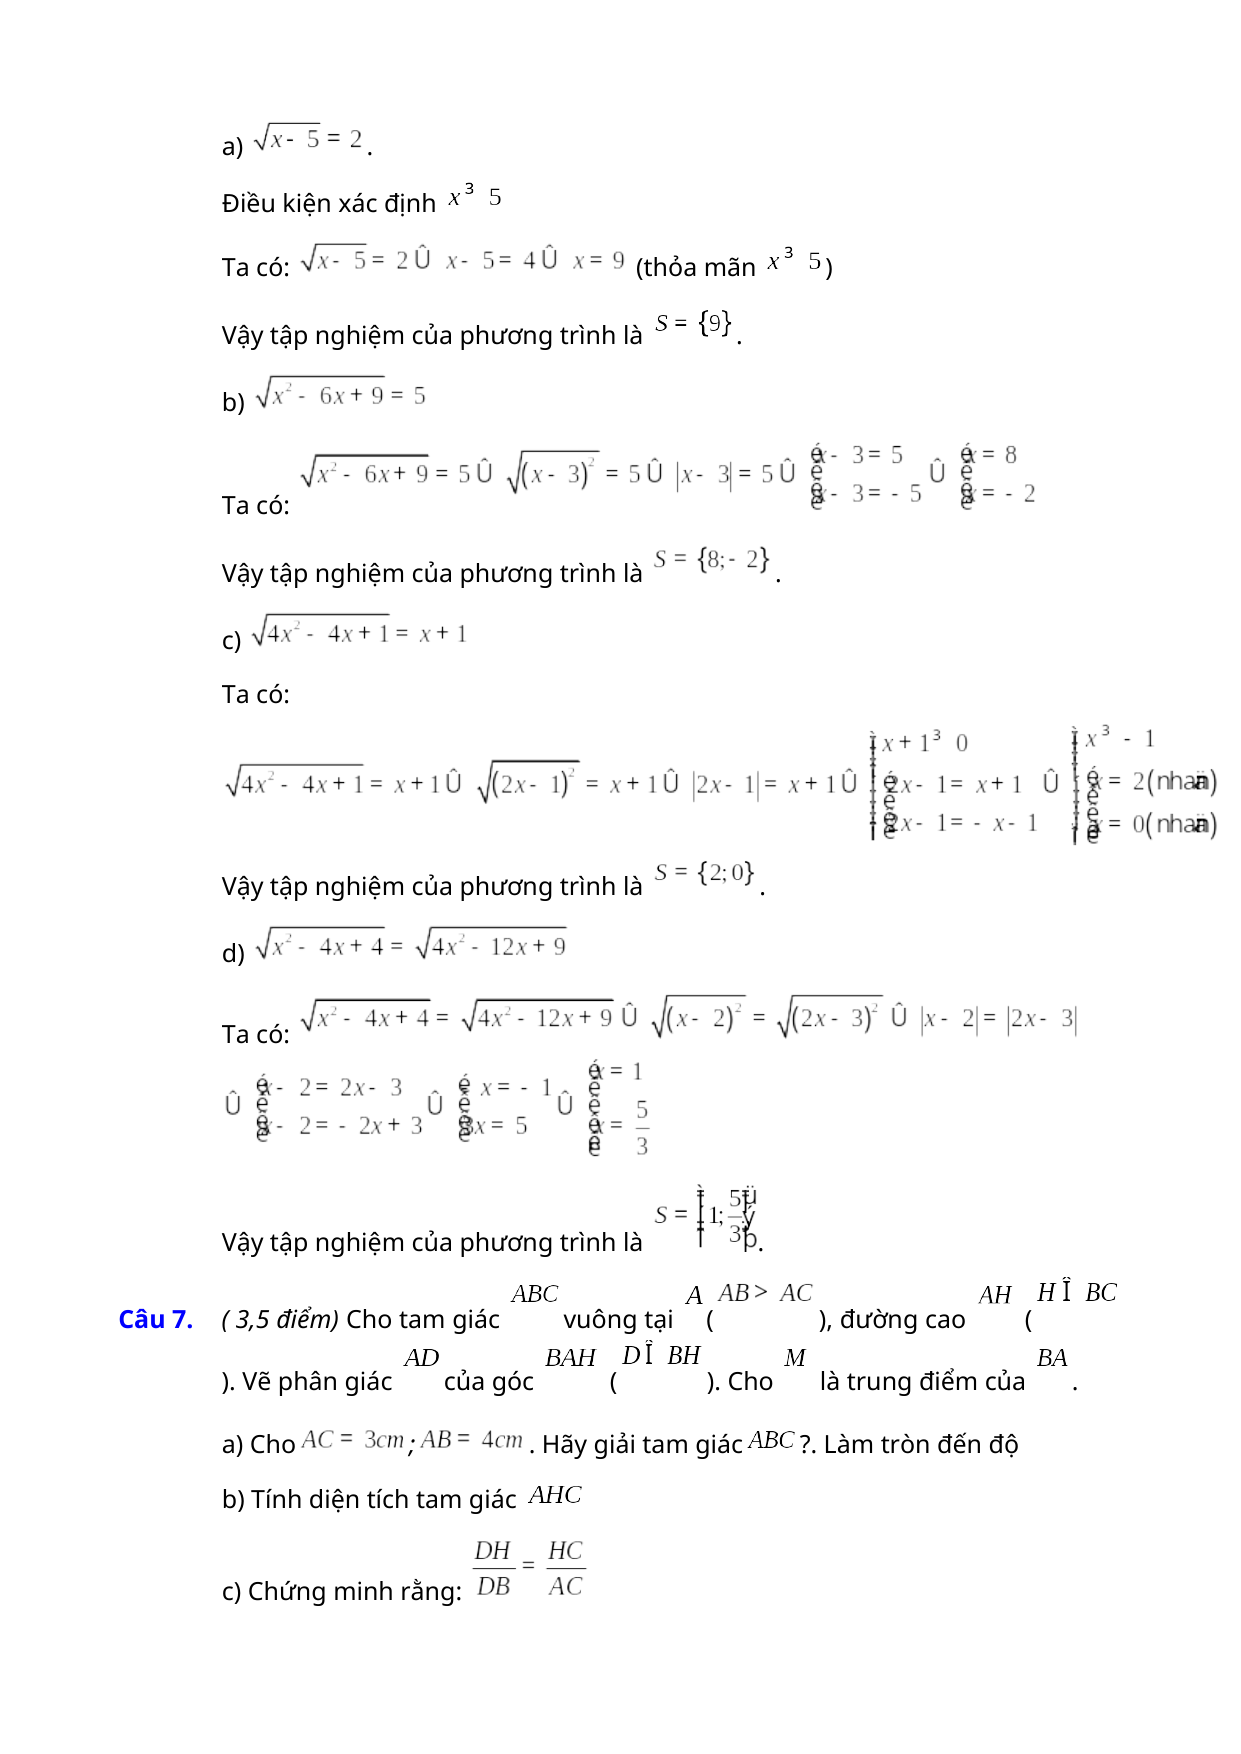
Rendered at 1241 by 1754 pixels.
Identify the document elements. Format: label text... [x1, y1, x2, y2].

text Ta có: [222, 438, 1122, 522]
text a) . [222, 118, 1122, 162]
text c) [222, 609, 1122, 657]
text b) Tính diện tích tam giác [222, 1480, 1122, 1516]
text c) Chứng minh rằng: [222, 1536, 1122, 1607]
text Vậy tập nghiệm của phương trình là . [222, 303, 1122, 351]
text d) [222, 922, 1122, 970]
text a) Cho;. Hãy giải tam giác?. Làm tròn đến độ [222, 1424, 1122, 1460]
text Ta có: Vậy tập nghiệm của phương trình là . [222, 676, 1122, 902]
text Điều kiện xác định [222, 182, 1122, 220]
text Ta có: [222, 989, 1122, 1162]
text Vậy tập nghiệm của phương trình là . [222, 1181, 1122, 1258]
text b) [222, 371, 1122, 419]
text Ta có: (thỏa mãn ) [222, 239, 1122, 284]
list ( 3,5 điểm) Cho tam giác vuông tại (), đường cao (). Vẽ phân giác của góc (). Cho là trung điểm của . [118, 1278, 1122, 1398]
text Vậy tập nghiệm của phương trình là . [222, 541, 1122, 589]
